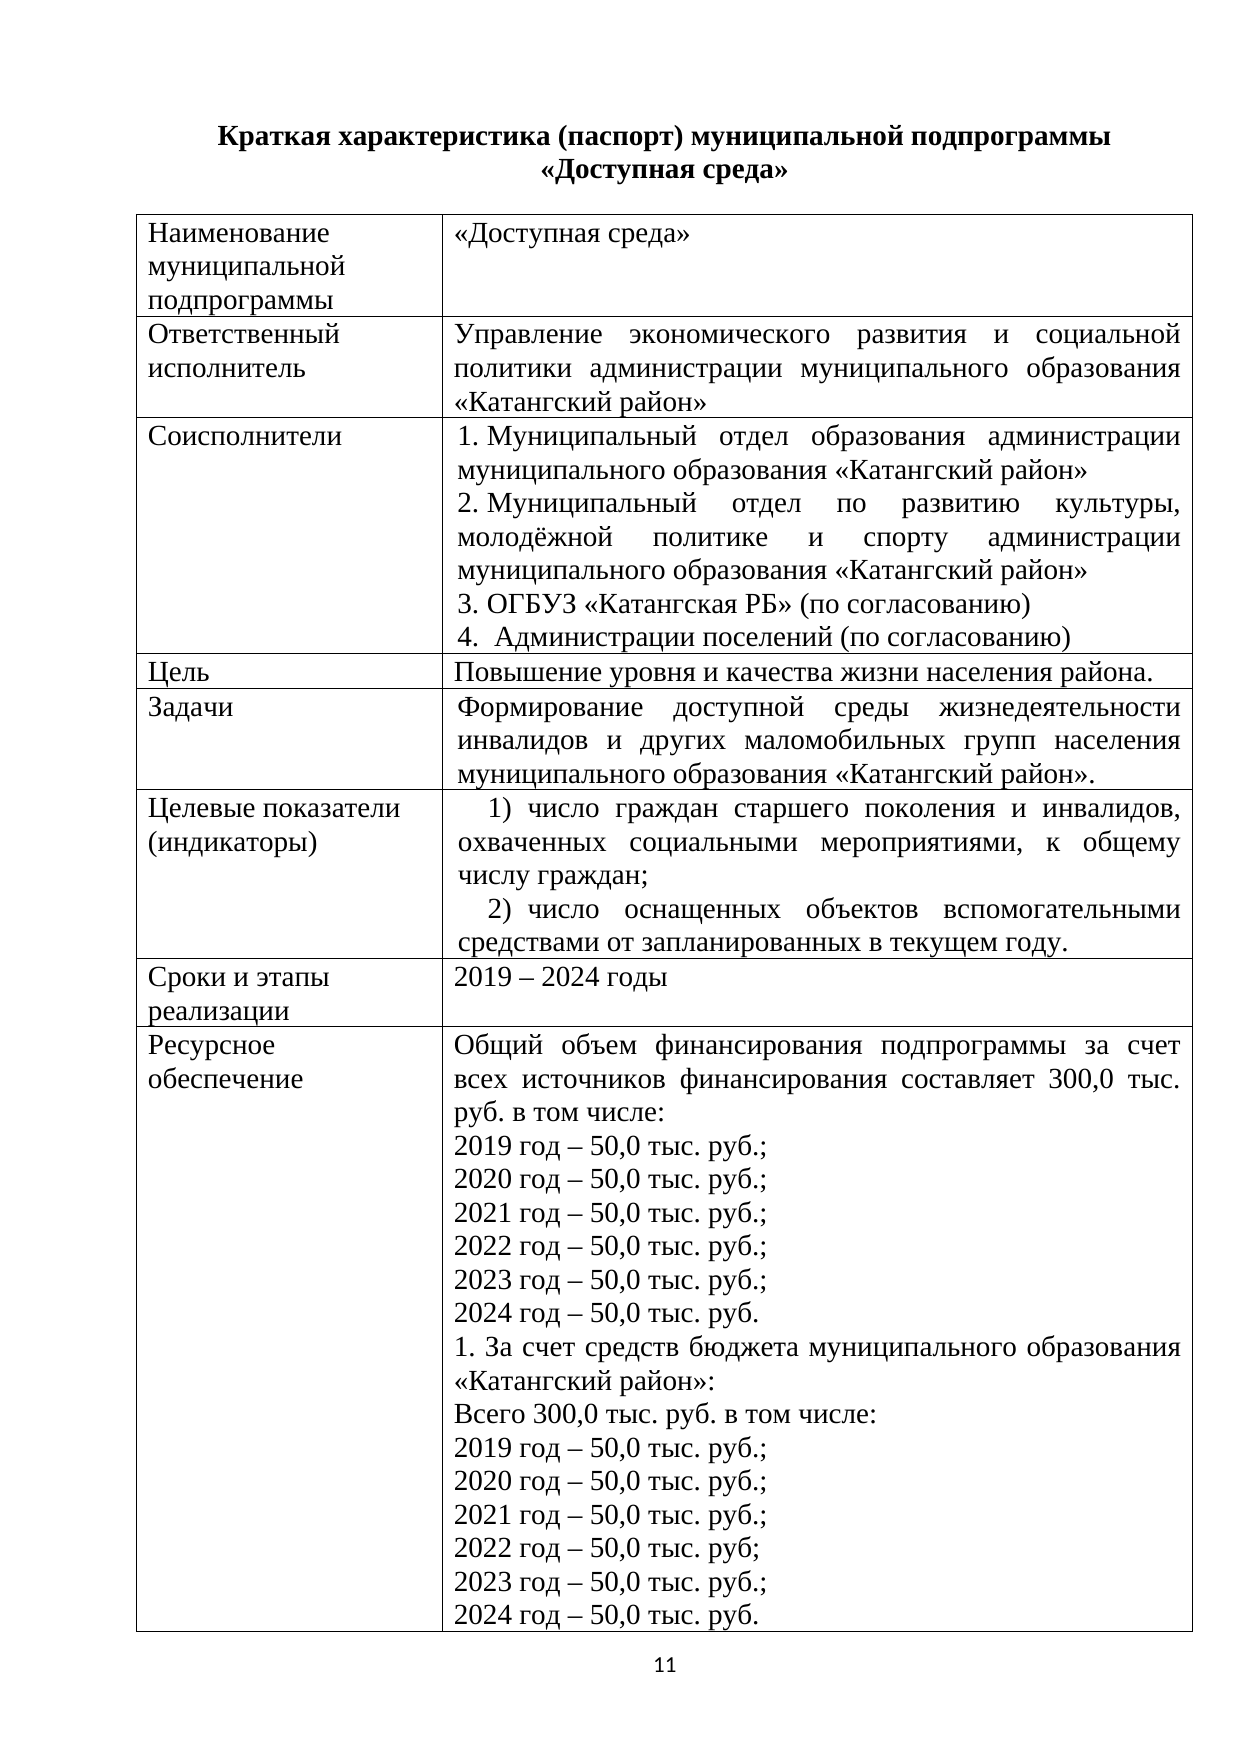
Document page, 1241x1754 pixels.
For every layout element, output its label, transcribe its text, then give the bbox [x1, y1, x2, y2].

table_cell Муниципальный отдел образования администрации муниципального образования «Катангский район» Муниципальный отдел по развитию культуры, молодёжной политике и спорту администрации муниципального образования «Катангский район» ОГБУЗ «Катангская РБ» (по согласованию) Администрации поселений (по согласованию) [443, 418, 1192, 653]
table_cell Цель [137, 654, 442, 688]
table_cell Управление экономического развития и социальной политики администрации муниципального образования «Катангский район» [443, 317, 1192, 417]
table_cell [137, 1027, 442, 1631]
table_cell Формирование доступной среды жизнедеятельности инвалидов и других маломобильных групп населения муниципального образования «Катангский район». [443, 689, 1192, 789]
text Краткая характеристика (паспорт) муниципальной подпрограммы «Доступная среда» [148, 118, 1181, 185]
table_cell Соисполнители [137, 418, 442, 653]
table_cell Повышение уровня и качества жизни населения района. [443, 654, 1192, 688]
table_cell Сроки и этапы реализации [137, 959, 442, 1026]
table_header «Доступная среда» [443, 215, 1192, 316]
table_cell Целевые показатели (индикаторы) [137, 790, 442, 958]
table_cell 2019 – 2024 годы [443, 959, 1192, 1026]
table_cell Задачи [137, 689, 442, 789]
table_header Наименование муниципальной подпрограммы [137, 215, 442, 316]
table_cell число граждан старшего поколения и инвалидов, охваченных социальными мероприятиями, к общему числу граждан; число оснащенных объектов вспомогательными средствами от запланированных в текущем году. [443, 790, 1192, 958]
table_cell Ответственный исполнитель [137, 317, 442, 417]
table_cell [443, 1027, 1192, 1631]
